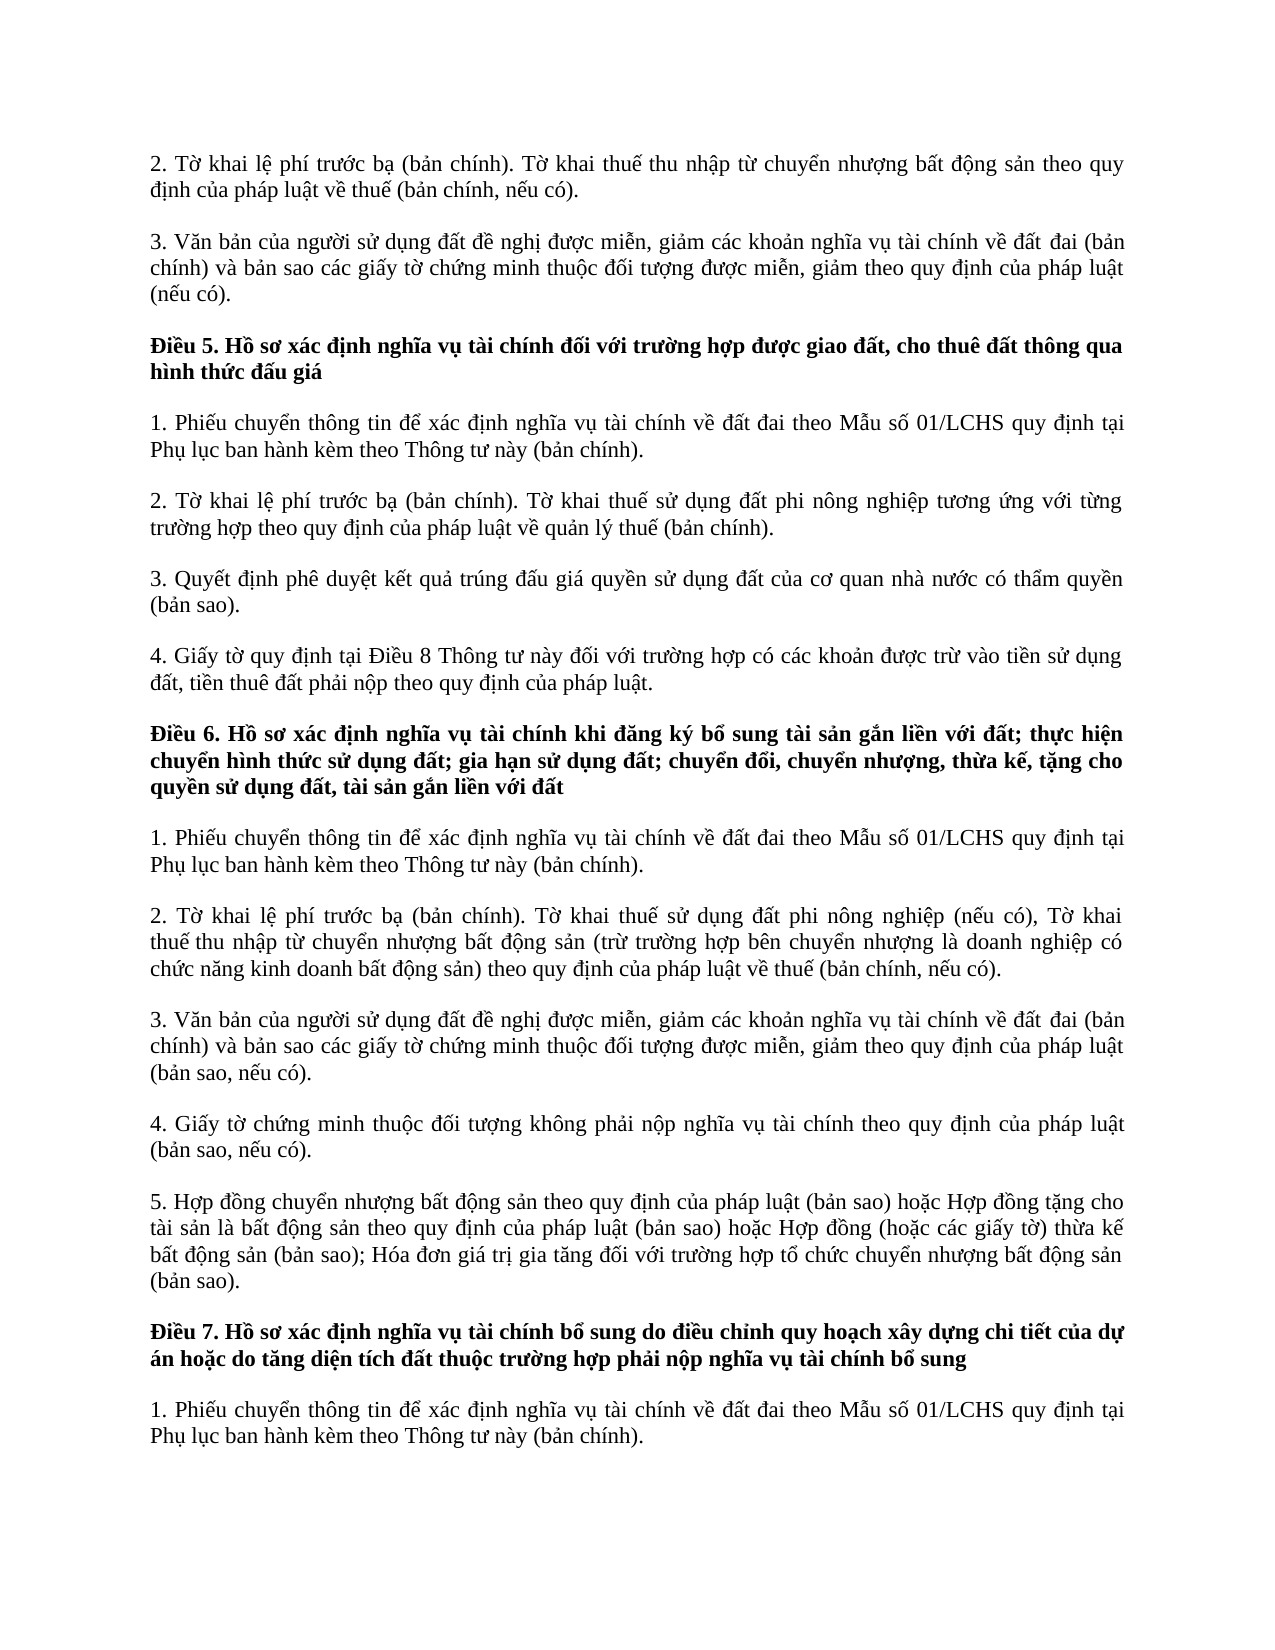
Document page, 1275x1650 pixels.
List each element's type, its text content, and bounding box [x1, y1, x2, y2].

text 2. Tờ khai lệ phí trước bạ (bản chính). Tờ khai thuế sử dụng đất phi nông nghiệp tương ứng với từng trường hợp theo quy định của pháp luật về quản lý thuế (bản chính). [150, 487, 1125, 540]
text Điều 6. Hồ sơ xác định nghĩa vụ tài chính khi đăng ký bổ sung tài sản gắn liền với đất; thực hiện chuyển hình thức sử dụng đất; gia hạn sử dụng đất; chuyển đổi, chuyển nhượng, thừa kế, tặng cho quyền sử dụng đất, tài sản gắn liền với đất [150, 720, 1125, 799]
text 3. Quyết định phê duyệt kết quả trúng đấu giá quyền sử dụng đất của cơ quan nhà nước có thẩm quyền (bản sao). [150, 565, 1125, 618]
text 5. Hợp đồng chuyển nhượng bất động sản theo quy định của pháp luật (bản sao) hoặc Hợp đồng tặng cho tài sản là bất động sản theo quy định của pháp luật (bản sao) hoặc Hợp đồng (hoặc các giấy tờ) thừa kế bất động sản (bản sao); Hóa đơn giá trị gia tăng đối với trường hợp tổ chức chuyển nhượng bất động sản (bản sao). [150, 1188, 1125, 1293]
text 4. Giấy tờ quy định tại Điều 8 Thông tư này đối với trường hợp có các khoản được trừ vào tiền sử dụng đất, tiền thuê đất phải nộp theo quy định của pháp luật. [150, 643, 1125, 695]
text Điều 7. Hồ sơ xác định nghĩa vụ tài chính bổ sung do điều chỉnh quy hoạch xây dựng chi tiết của dự án hoặc do tăng diện tích đất thuộc trường hợp phải nộp nghĩa vụ tài chính bổ sung [150, 1318, 1125, 1371]
text 2. Tờ khai lệ phí trước bạ (bản chính). Tờ khai thuế thu nhập từ chuyển nhượng bất động sản theo quy định của pháp luật về thuế (bản chính, nếu có). [150, 150, 1125, 203]
text Điều 5. Hồ sơ xác định nghĩa vụ tài chính đối với trường hợp được giao đất, cho thuê đất thông qua hình thức đấu giá [150, 332, 1125, 384]
text 4. Giấy tờ chứng minh thuộc đối tượng không phải nộp nghĩa vụ tài chính theo quy định của pháp luật (bản sao, nếu có). [150, 1110, 1125, 1163]
text 2. Tờ khai lệ phí trước bạ (bản chính). Tờ khai thuế sử dụng đất phi nông nghiệp (nếu có), Tờ khai thuế thu nhập từ chuyển nhượng bất động sản (trừ trường hợp bên chuyển nhượng là doanh nghiệp có chức năng kinh doanh bất động sản) theo quy định của pháp luật về thuế (bản chính, nếu có). [150, 902, 1125, 981]
text 3. Văn bản của người sử dụng đất đề nghị được miễn, giảm các khoản nghĩa vụ tài chính về đất đai (bản chính) và bản sao các giấy tờ chứng minh thuộc đối tượng được miễn, giảm theo quy định của pháp luật (bản sao, nếu có). [150, 1006, 1125, 1085]
